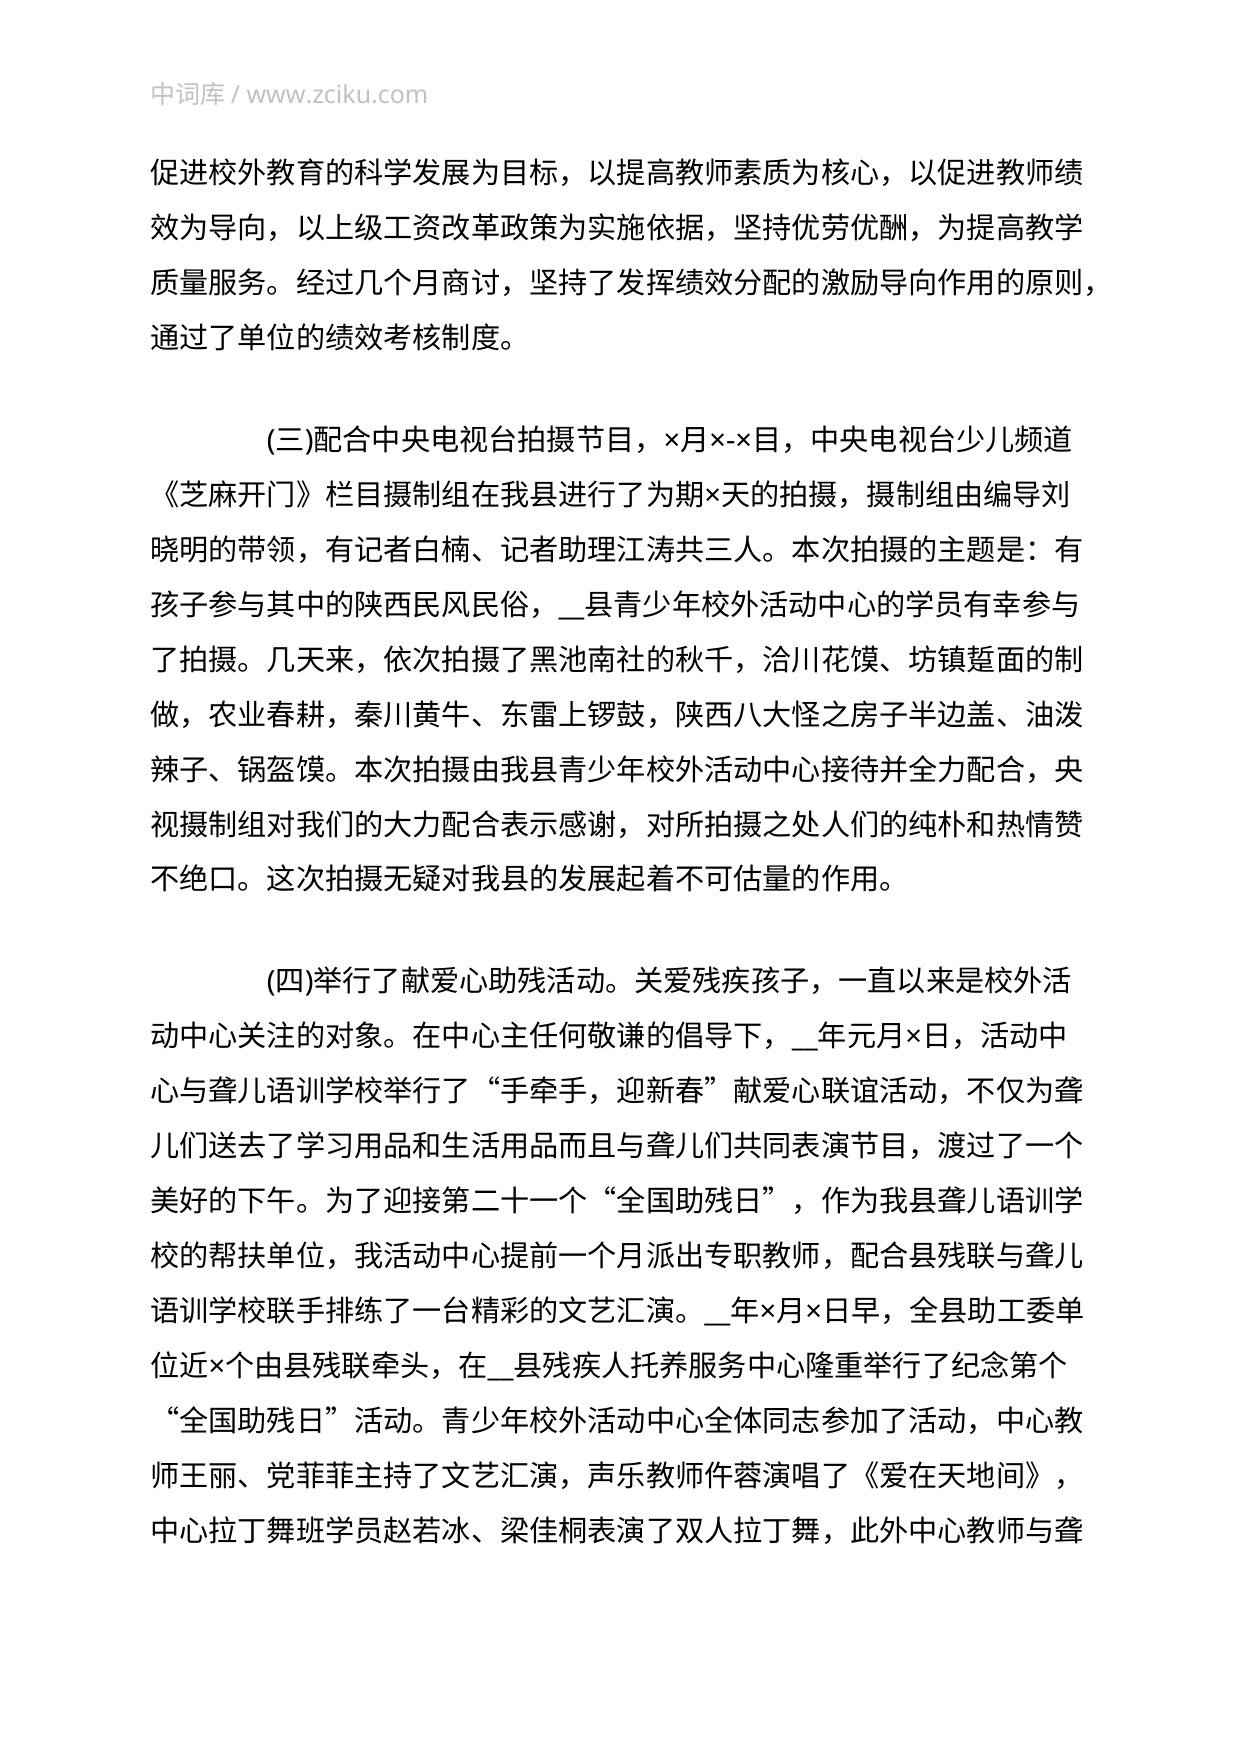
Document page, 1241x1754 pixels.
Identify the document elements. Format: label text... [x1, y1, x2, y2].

text (三)配合中央电视台拍摄节目，×月×-×目，中央电视台少儿频道《芝麻开门》栏目摄制组在我县进行了为期×天的拍摄，摄制组由编导刘晓明的带领，有记者白楠、记者助理江涛共三人。本次拍摄的主题是：有孩子参与其中的陕西民风民俗，__县青少年校外活动中心的学员有幸参与了拍摄。几天来，依次拍摄了黑池南社的秋千，洽川花馍、坊镇踅面的制做，农业春耕，秦川黄牛、东雷上锣鼓，陕西八大怪之房子半边盖、油泼辣子、锅盔馍。本次拍摄由我县青少年校外活动中心接待并全力配合，央视摄制组对我们的大力配合表示感谢，对所拍摄之处人们的纯朴和热情赞不绝口。这次拍摄无疑对我县的发展起着不可估量的作用。 [150, 416, 1090, 898]
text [150, 150, 1090, 357]
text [150, 958, 1090, 1549]
